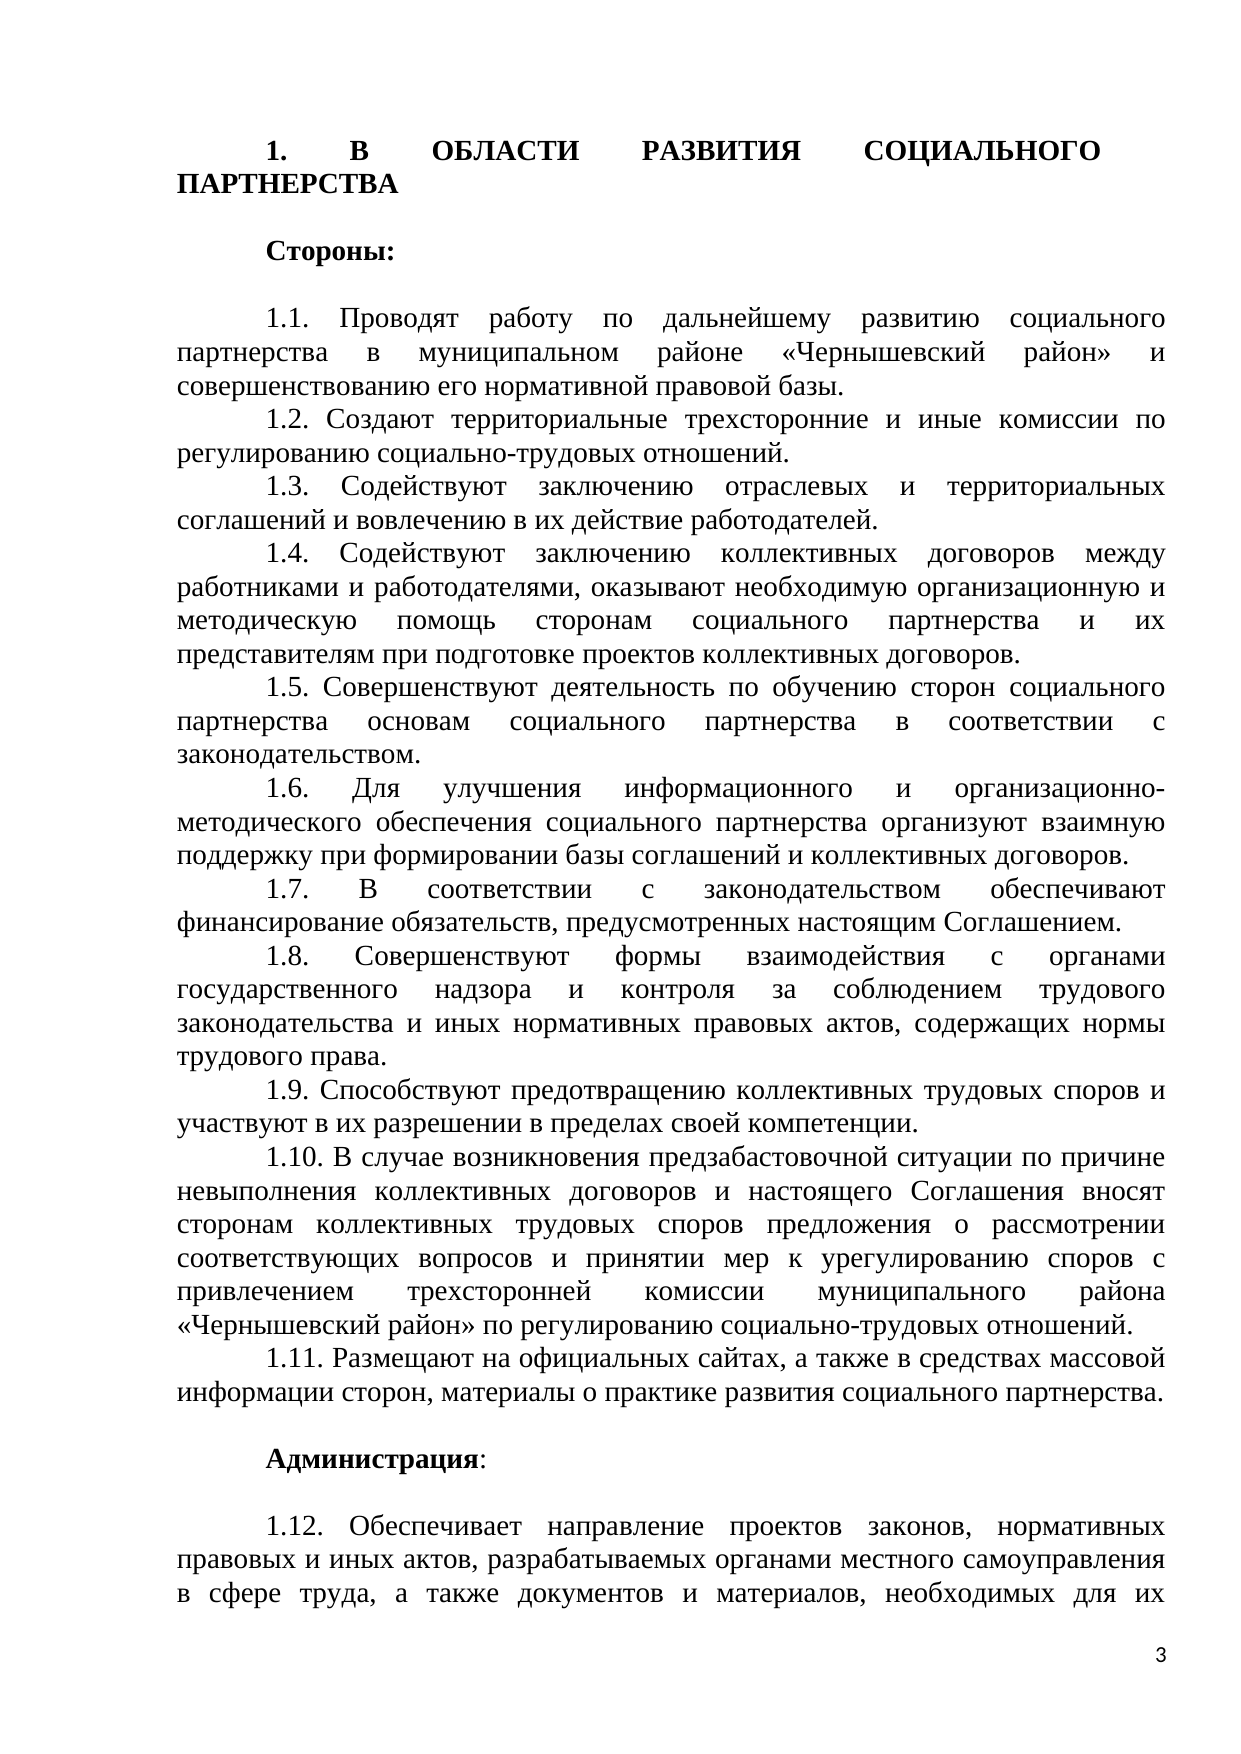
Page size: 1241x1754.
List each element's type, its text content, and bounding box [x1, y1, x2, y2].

text 1.9. Способствуют предотвращению коллективных трудовых споров и участвуют в их разрешении в пределах своей компетенции. [177, 1072, 1166, 1139]
text Администрация: [177, 1441, 1166, 1474]
text 1.10. В случае возникновения предзабастовочной ситуации по причине невыполнения коллективных договоров и настоящего Соглашения вносят сторонам коллективных трудовых споров предложения о рассмотрении соответствующих вопросов и принятии мер к урегулированию споров с привлечением трехсторонней комиссии муниципального района «Чернышевский район» по регулированию социально-трудовых отношений. [177, 1139, 1166, 1340]
text Стороны: [177, 233, 1102, 267]
text 1.4. Содействуют заключению коллективных договоров между работниками и работодателями, оказывают необходимую организационную и методическую помощь сторонам социального партнерства и их представителям при подготовке проектов коллективных договоров. [177, 535, 1166, 669]
text 1.8. Совершенствуют формы взаимодействия с органами государственного надзора и контроля за соблюдением трудового законодательства и иных нормативных правовых актов, содержащих нормы трудового права. [177, 938, 1166, 1072]
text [177, 1508, 1166, 1609]
text 1.6. Для улучшения информационного и организационно-методического обеспечения социального партнерства организуют взаимную поддержку при формировании базы соглашений и коллективных договоров. [177, 770, 1166, 871]
text 1.2. Создают территориальные трехсторонние и иные комиссии по регулированию социально-трудовых отношений. [177, 401, 1166, 468]
text 1.5. Совершенствуют деятельность по обучению сторон социального партнерства основам социального партнерства в соответствии с законодательством. [177, 669, 1166, 770]
text 1.1. Проводят работу по дальнейшему развитию социального партнерства в муниципальном районе «Чернышевский район» и совершенствованию его нормативной правовой базы. [177, 301, 1166, 401]
text 1. В ОБЛАСТИ РАЗВИТИЯ СОЦИАЛЬНОГО ПАРТНЕРСТВА [177, 133, 1102, 200]
text 1.3. Содействуют заключению отраслевых и территориальных соглашений и вовлечению в их действие работодателей. [177, 468, 1166, 535]
text 1.11. Размещают на официальных сайтах, а также в средствах массовой информации сторон, материалы о практике развития социального партнерства. [177, 1340, 1166, 1407]
text 1.7. В соответствии с законодательством обеспечивают финансирование обязательств, предусмотренных настоящим Соглашением. [177, 871, 1166, 938]
